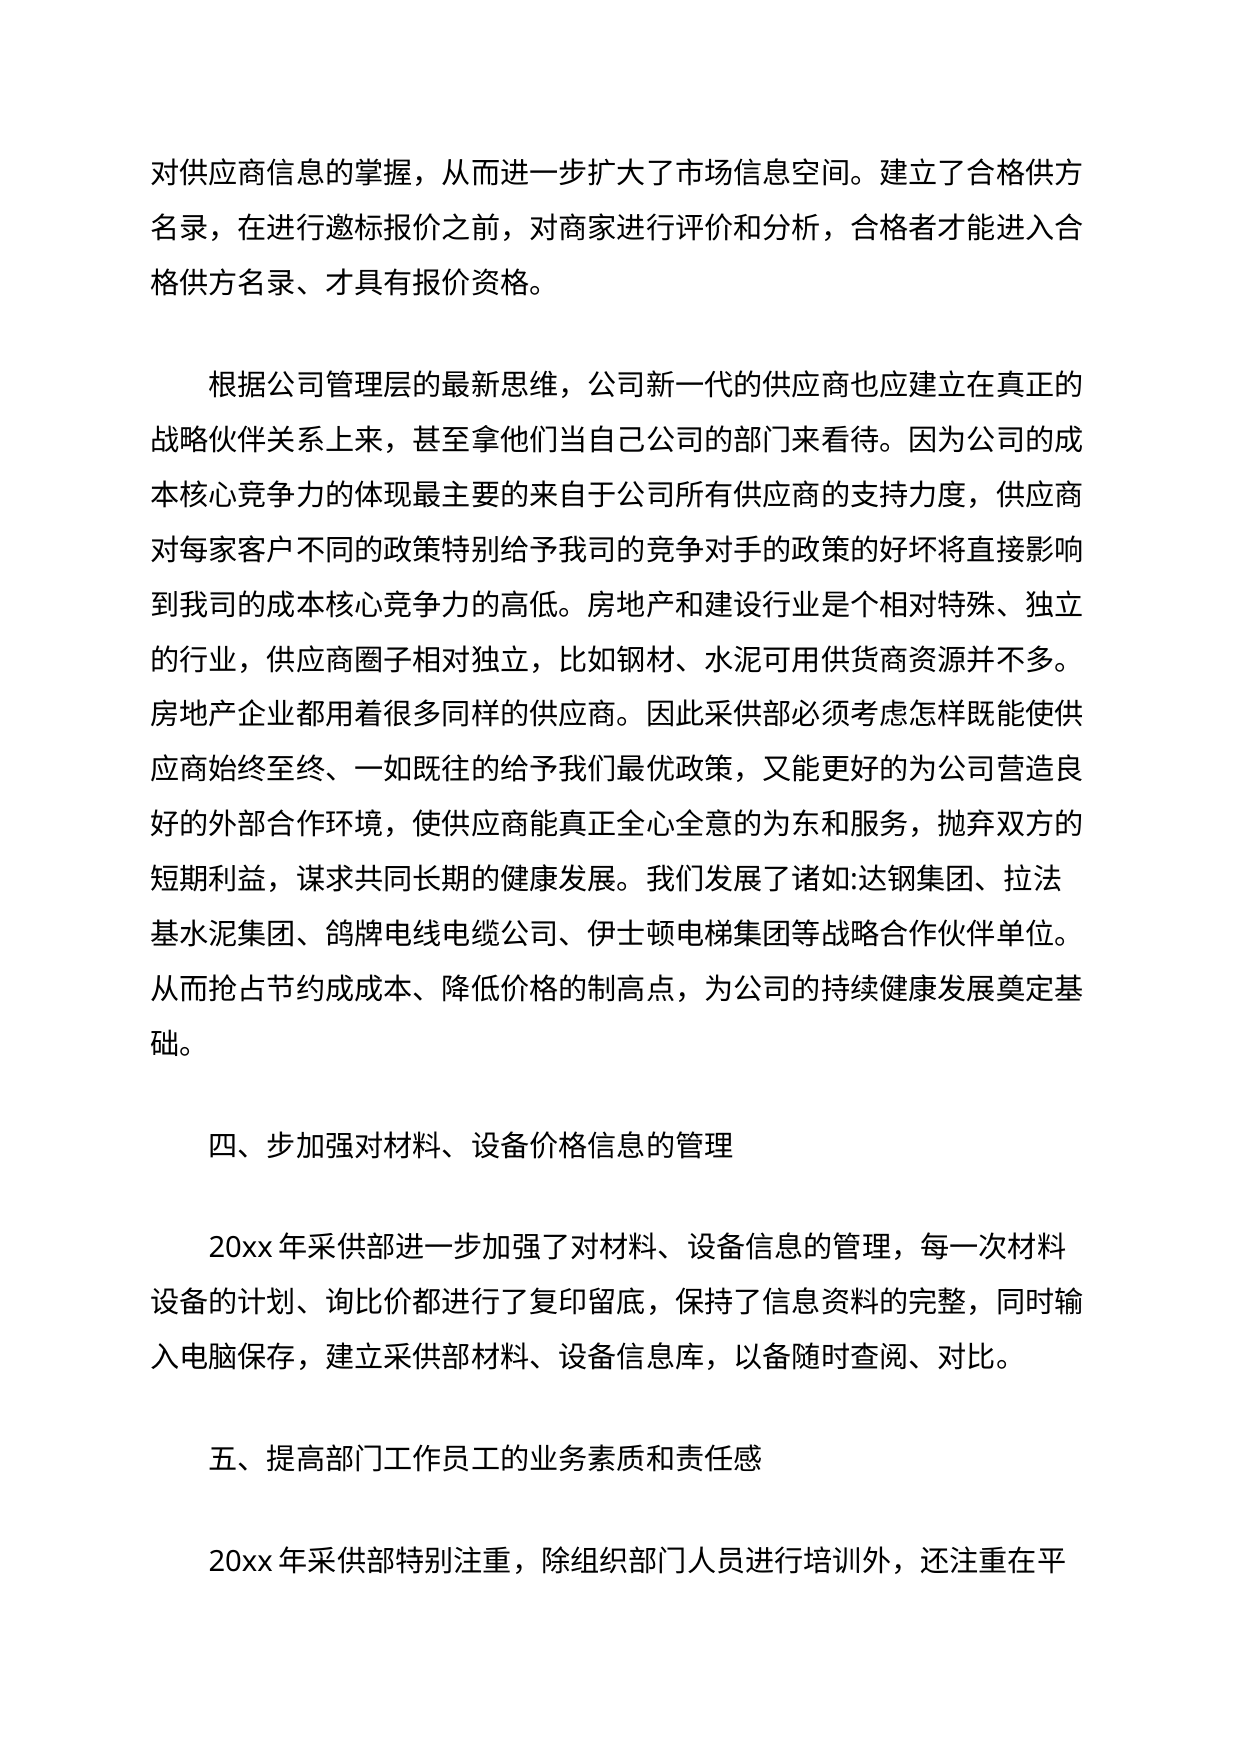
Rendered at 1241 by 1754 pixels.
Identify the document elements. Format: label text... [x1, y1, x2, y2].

text 四、步加强对材料、设备价格信息的管理 [150, 1122, 1090, 1164]
text 五、提高部门工作员工的业务素质和责任感 [150, 1436, 1090, 1478]
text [150, 150, 1090, 302]
text 20xx年采供部进一步加强了对材料、设备信息的管理，每一次材料设备的计划、询比价都进行了复印留底，保持了信息资料的完整，同时输入电脑保存，建立采供部材料、设备信息库，以备随时查阅、对比。 [150, 1224, 1090, 1376]
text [150, 1537, 1090, 1580]
text 根据公司管理层的最新思维，公司新一代的供应商也应建立在真正的战略伙伴关系上来，甚至拿他们当自己公司的部门来看待。因为公司的成本核心竞争力的体现最主要的来自于公司所有供应商的支持力度，供应商对每家客户不同的政策特别给予我司的竞争对手的政策的好坏将直接影响到我司的成本核心竞争力的高低。房地产和建设行业是个相对特殊、独立的行业，供应商圈子相对独立，比如钢材、水泥可用供货商资源并不多。房地产企业都用着很多同样的供应商。因此采供部必须考虑怎样既能使供应商始终至终、一如既往的给予我们最优政策，又能更好的为公司营造良好的外部合作环境，使供应商能真正全心全意的为东和服务，抛弃双方的短期利益，谋求共同长期的健康发展。我们发展了诸如:达钢集团、拉法基水泥集团、鸽牌电线电缆公司、伊士顿电梯集团等战略合作伙伴单位。从而抢占节约成成本、降低价格的制高点，为公司的持续健康发展奠定基础。 [150, 362, 1090, 1063]
